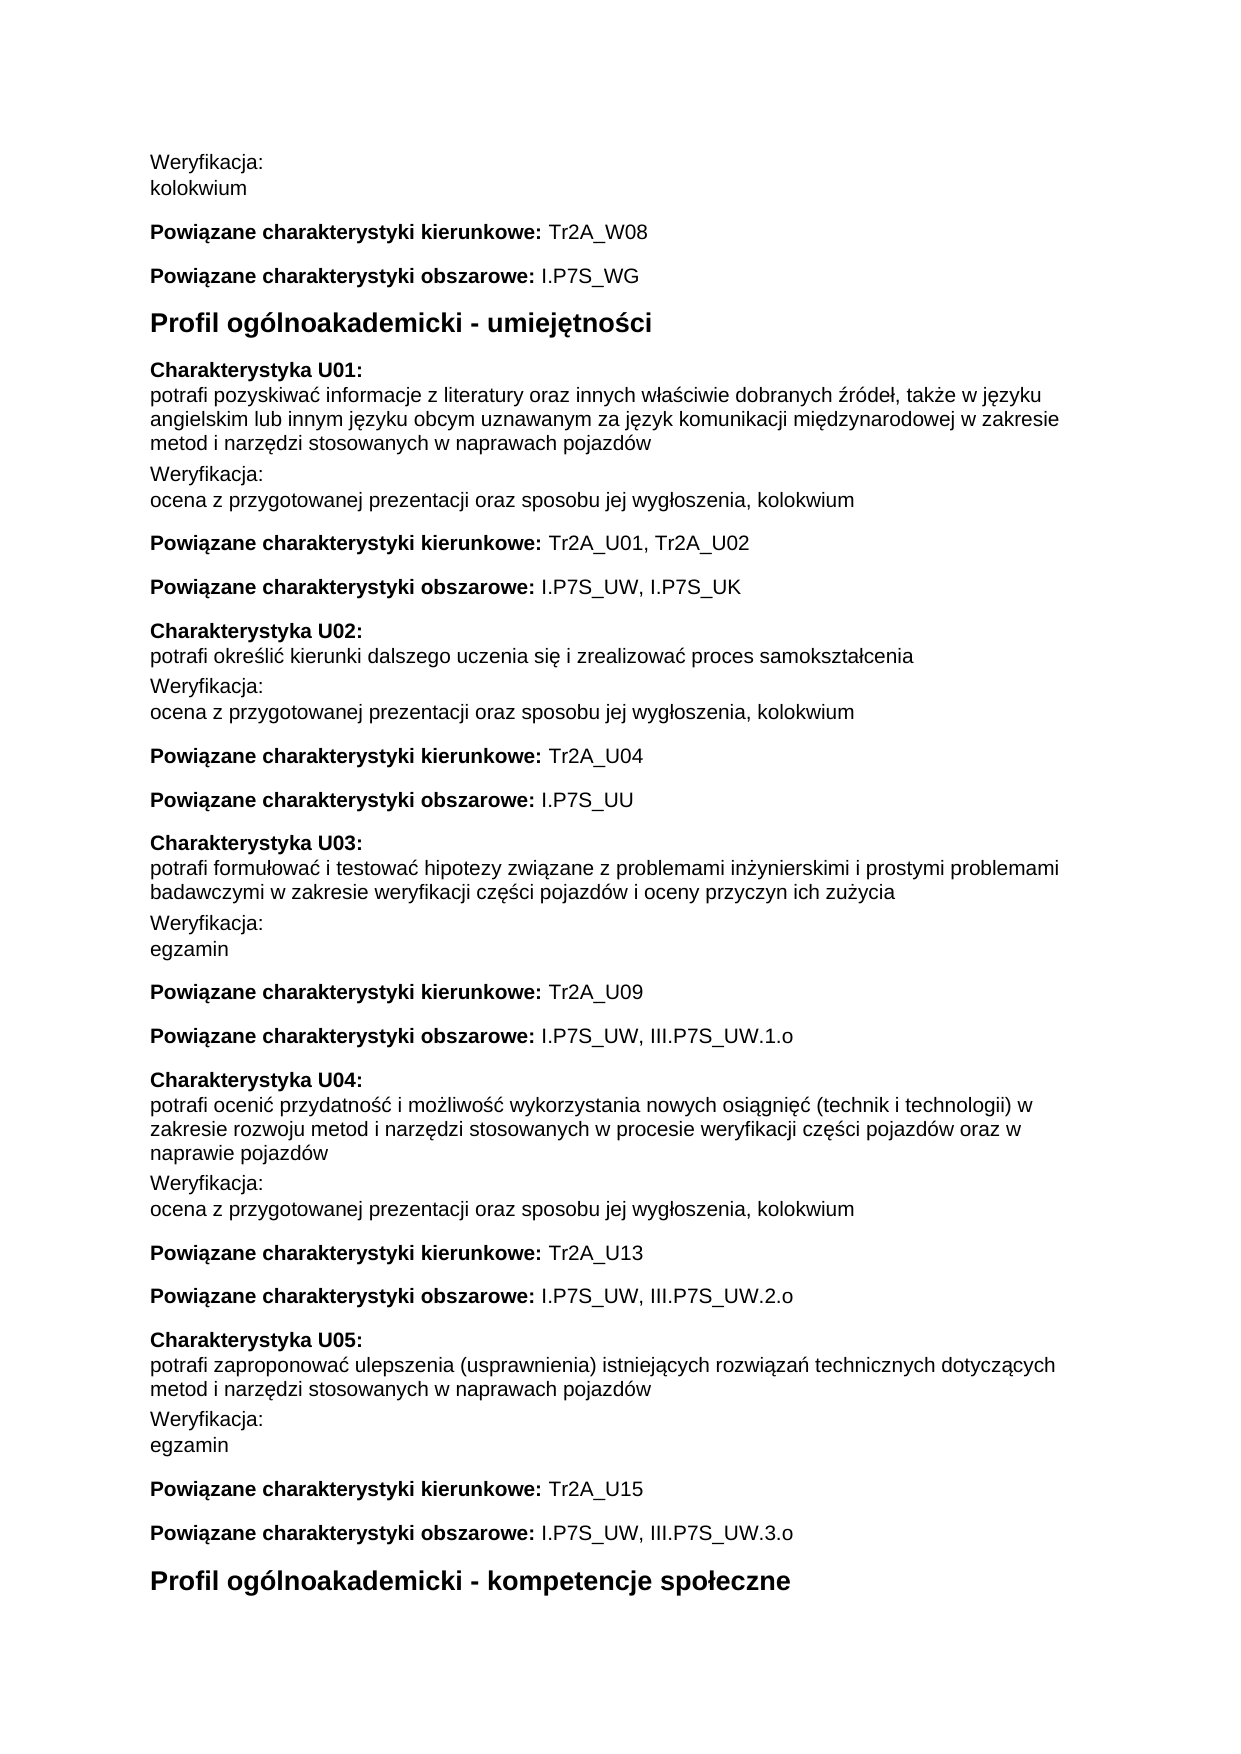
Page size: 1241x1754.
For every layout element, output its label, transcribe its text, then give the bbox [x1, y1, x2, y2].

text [150, 263, 1090, 287]
text Weryfikacja: [150, 150, 1090, 174]
text Powiązane charakterystyki obszarowe: I.P7S_UU [150, 787, 1090, 811]
text Powiązane charakterystyki kierunkowe: Tr2A_U01, Tr2A_U02 [150, 531, 1090, 555]
text potrafi zaproponować ulepszenia (usprawnienia) istniejących rozwiązań technicznych dotyczących metod i narzędzi stosowanych w naprawach pojazdów [150, 1353, 1090, 1401]
text Powiązane charakterystyki obszarowe: I.P7S_UW, III.P7S_UW.3.o [150, 1521, 1090, 1545]
text potrafi formułować i testować hipotezy związane z problemami inżynierskimi i prostymi problemami badawczymi w zakresie weryfikacji części pojazdów i oceny przyczyn ich zużycia [150, 856, 1090, 904]
text Powiązane charakterystyki kierunkowe: Tr2A_U13 [150, 1241, 1090, 1264]
text ocena z przygotowanej prezentacji oraz sposobu jej wygłoszenia, kolokwium [150, 487, 1090, 511]
text Weryfikacja: [150, 1171, 1090, 1195]
text ocena z przygotowanej prezentacji oraz sposobu jej wygłoszenia, kolokwium [150, 700, 1090, 724]
text Powiązane charakterystyki kierunkowe: Tr2A_W08 [150, 220, 1090, 244]
text Powiązane charakterystyki obszarowe: I.P7S_UW, III.P7S_UW.2.o [150, 1284, 1090, 1308]
text Powiązane charakterystyki obszarowe: I.P7S_UW, III.P7S_UW.1.o [150, 1024, 1090, 1048]
text Charakterystyka U03: [150, 831, 1090, 855]
text Weryfikacja: [150, 674, 1090, 698]
text Powiązane charakterystyki obszarowe: I.P7S_UW, I.P7S_UK [150, 575, 1090, 599]
subtitle Profil ogólnoakademicki - kompetencje społeczne [150, 1564, 1090, 1596]
text Powiązane charakterystyki kierunkowe: Tr2A_U04 [150, 744, 1090, 768]
text ocena z przygotowanej prezentacji oraz sposobu jej wygłoszenia, kolokwium [150, 1197, 1090, 1221]
text potrafi ocenić przydatność i możliwość wykorzystania nowych osiągnięć (technik i technologii) w zakresie rozwoju metod i narzędzi stosowanych w procesie weryfikacji części pojazdów oraz w naprawie pojazdów [150, 1093, 1090, 1164]
text kolokwium [150, 176, 1090, 200]
text Weryfikacja: [150, 461, 1090, 485]
text Weryfikacja: [150, 910, 1090, 934]
text potrafi określić kierunki dalszego uczenia się i zrealizować proces samokształcenia [150, 644, 1090, 668]
text Charakterystyka U05: [150, 1328, 1090, 1352]
text egzamin [150, 1433, 1090, 1457]
text Powiązane charakterystyki kierunkowe: Tr2A_U15 [150, 1477, 1090, 1501]
subtitle Profil ogólnoakademicki - umiejętności [150, 307, 1090, 338]
text potrafi pozyskiwać informacje z literatury oraz innych właściwie dobranych źródeł, także w języku angielskim lub innym języku obcym uznawanym za język komunikacji międzynarodowej w zakresie metod i narzędzi stosowanych w naprawach pojazdów [150, 383, 1090, 455]
text Charakterystyka U02: [150, 619, 1090, 643]
text Powiązane charakterystyki kierunkowe: Tr2A_U09 [150, 980, 1090, 1004]
text Charakterystyka U01: [150, 358, 1090, 382]
text Weryfikacja: [150, 1407, 1090, 1431]
text egzamin [150, 936, 1090, 960]
text Charakterystyka U04: [150, 1068, 1090, 1092]
